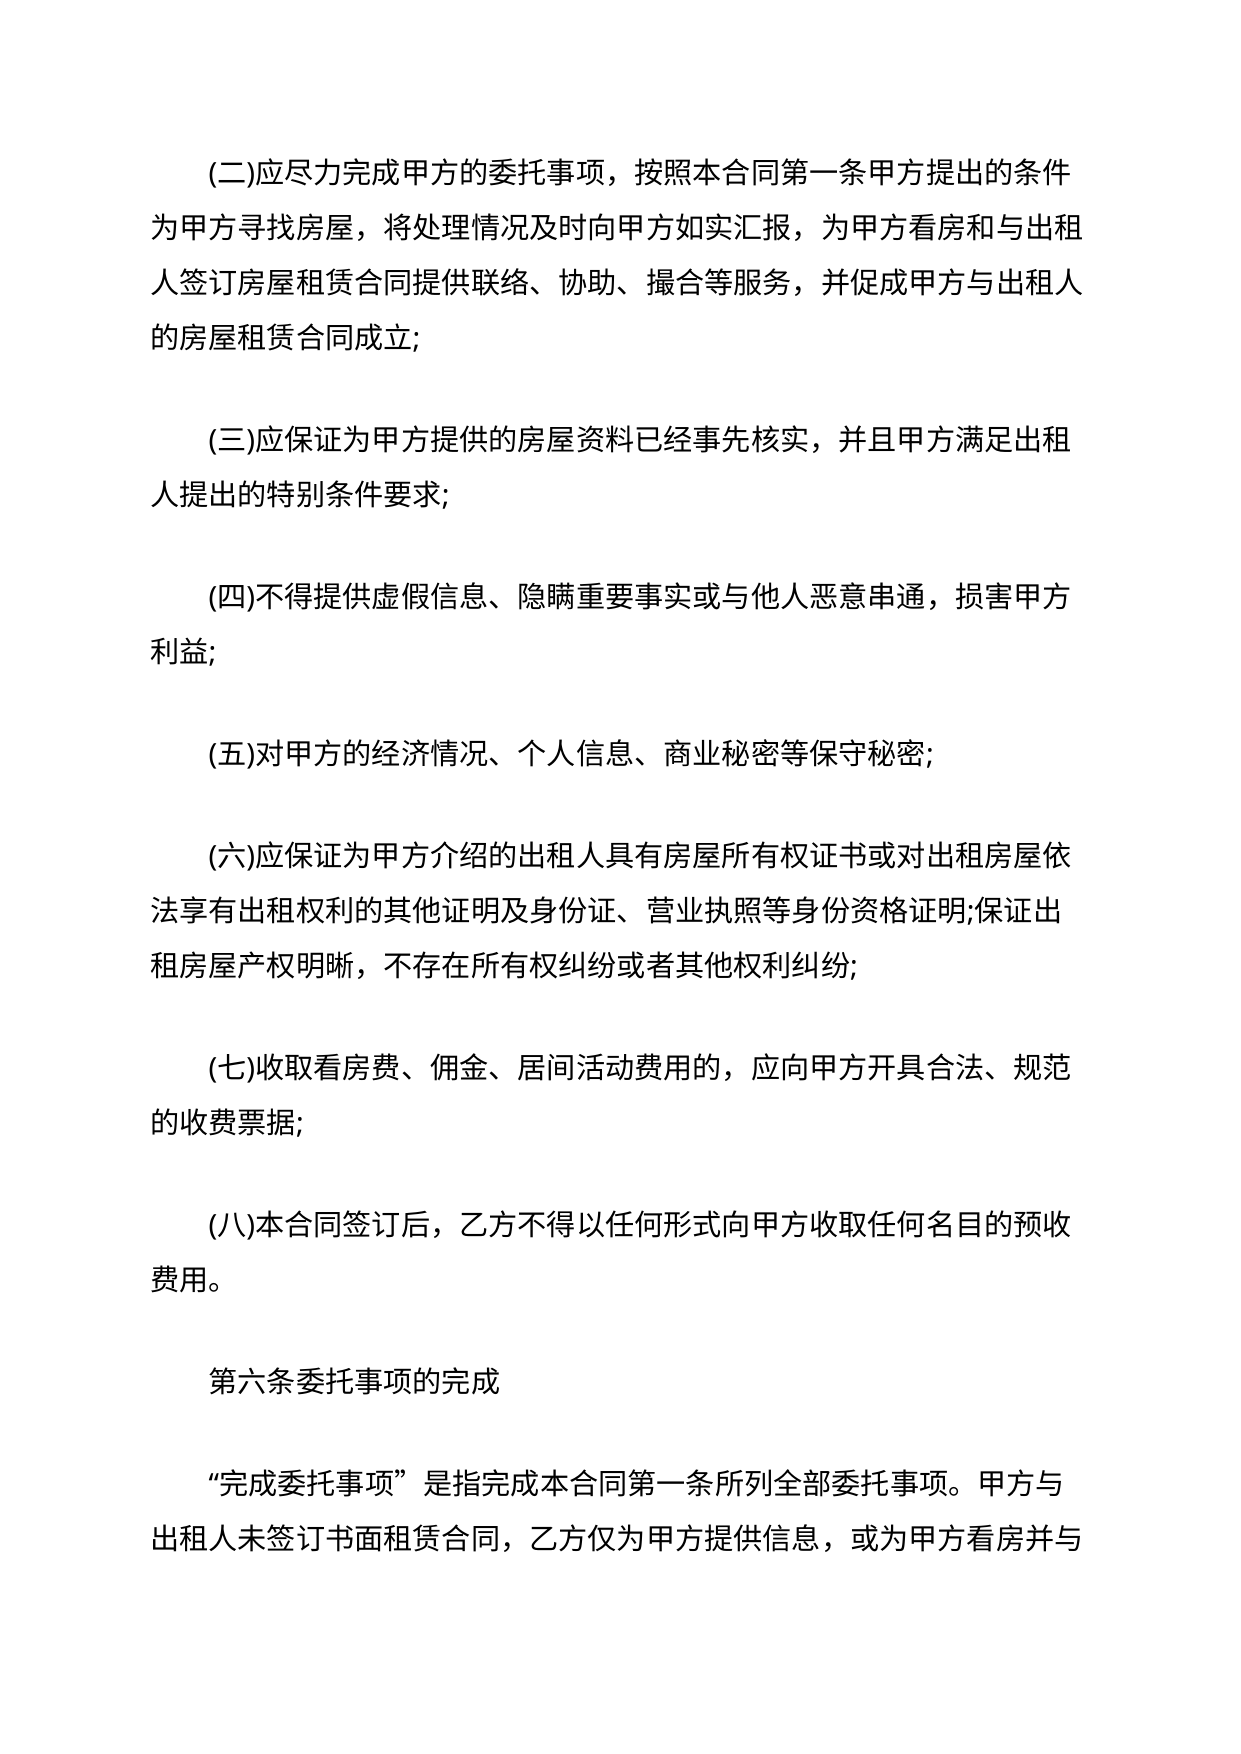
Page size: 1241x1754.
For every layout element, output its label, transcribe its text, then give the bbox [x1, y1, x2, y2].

text (七)收取看房费、佣金、居间活动费用的，应向甲方开具合法、规范的收费票据; [150, 1045, 1090, 1142]
text (四)不得提供虚假信息、隐瞒重要事实或与他人恶意串通，损害甲方利益; [150, 574, 1090, 671]
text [150, 1460, 1090, 1557]
text 第六条委托事项的完成 [150, 1358, 1090, 1401]
text (三)应保证为甲方提供的房屋资料已经事先核实，并且甲方满足出租人提出的特别条件要求; [150, 417, 1090, 514]
text (八)本合同签订后，乙方不得以任何形式向甲方收取任何名目的预收费用。 [150, 1202, 1090, 1299]
text (五)对甲方的经济情况、个人信息、商业秘密等保守秘密; [150, 731, 1090, 773]
text (六)应保证为甲方介绍的出租人具有房屋所有权证书或对出租房屋依法享有出租权利的其他证明及身份证、营业执照等身份资格证明;保证出租房屋产权明晰，不存在所有权纠纷或者其他权利纠纷; [150, 833, 1090, 985]
text (二)应尽力完成甲方的委托事项，按照本合同第一条甲方提出的条件为甲方寻找房屋，将处理情况及时向甲方如实汇报，为甲方看房和与出租人签订房屋租赁合同提供联络、协助、撮合等服务，并促成甲方与出租人的房屋租赁合同成立; [150, 150, 1090, 357]
